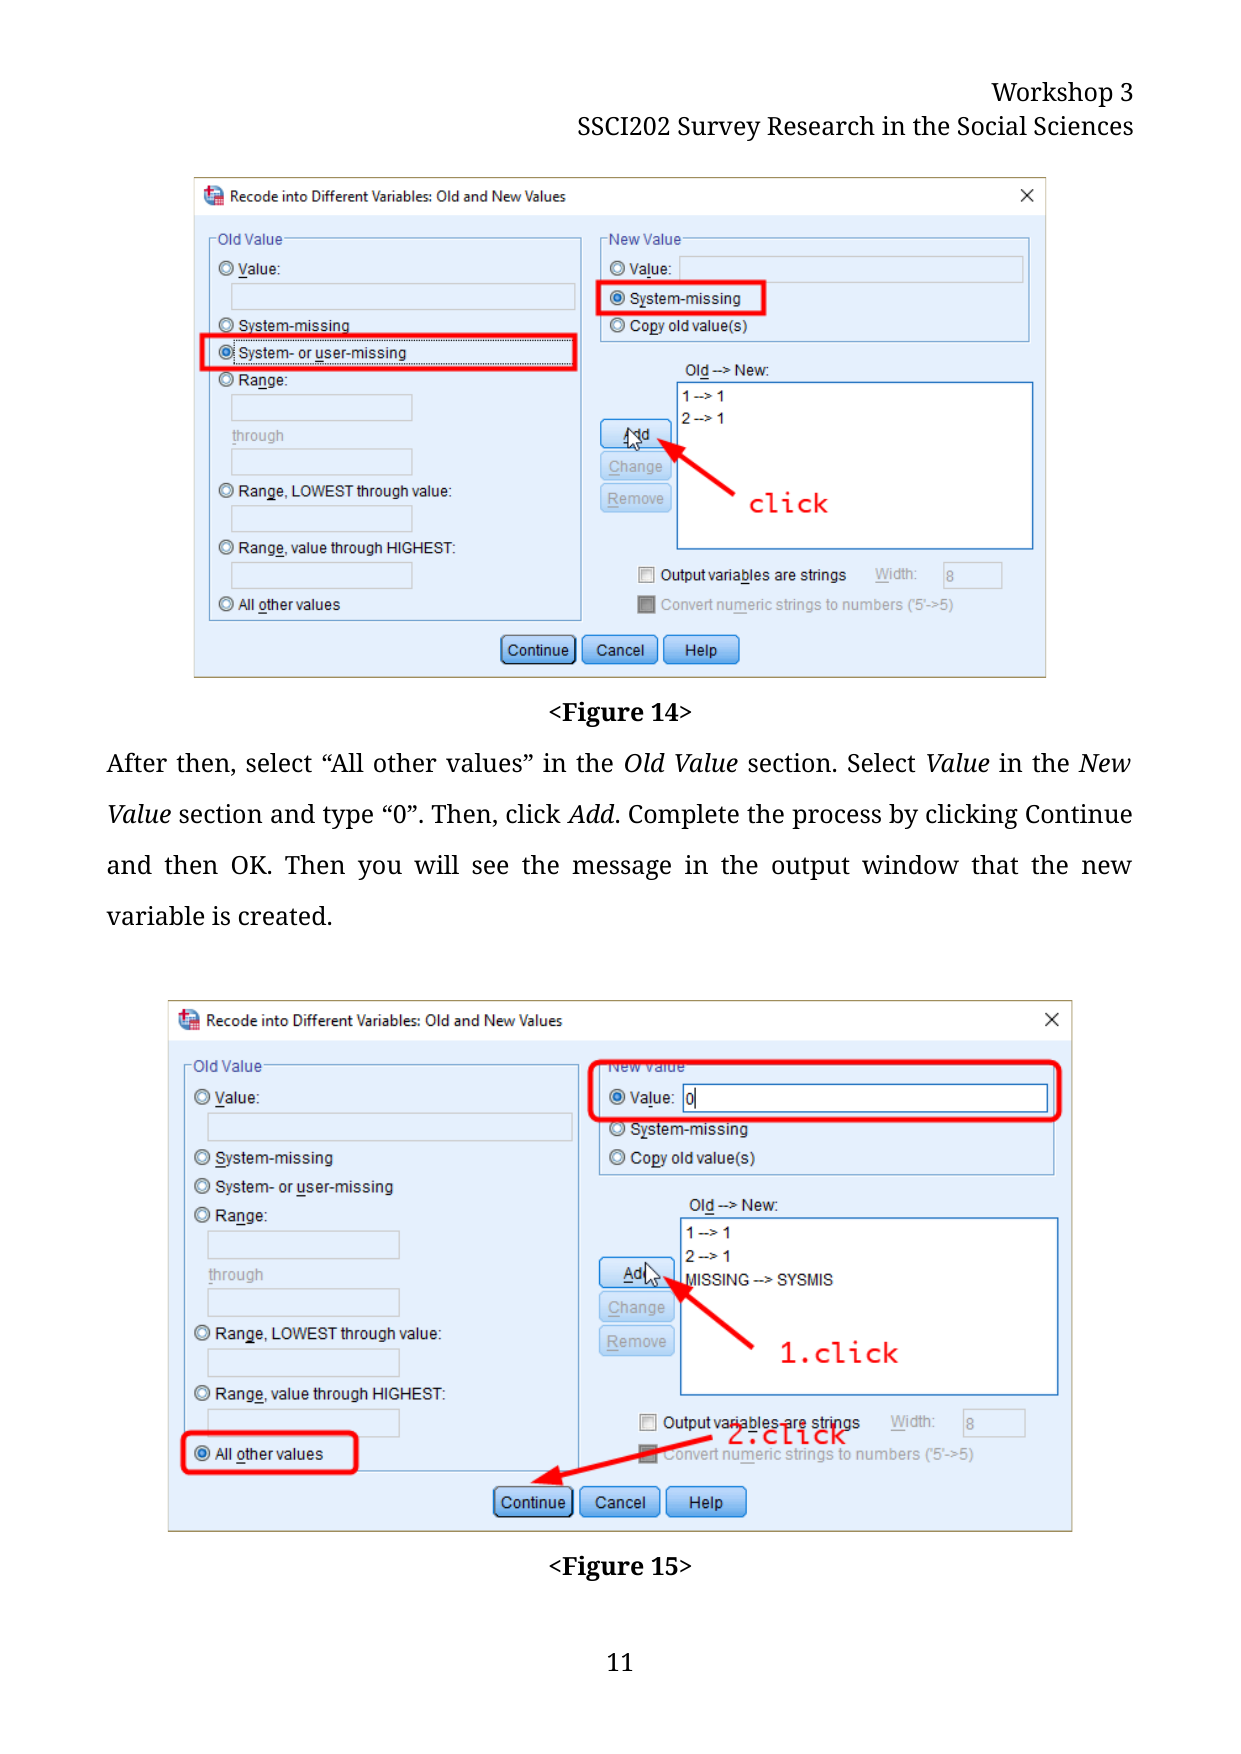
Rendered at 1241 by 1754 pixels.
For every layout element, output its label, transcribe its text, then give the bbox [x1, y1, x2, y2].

picture [167, 1000, 1073, 1532]
text After then, select “All other values” in the Old Value section. Select Value in the New Value section and type “0”. Then, click Add. Complete the process by clicking Continue and then OK. Then you will see the message in the output window that the new variable is created. [106, 745, 1134, 932]
picture [193, 177, 1047, 678]
text <Figure 15> [106, 1548, 1134, 1582]
text <Figure 14> [106, 694, 1134, 728]
